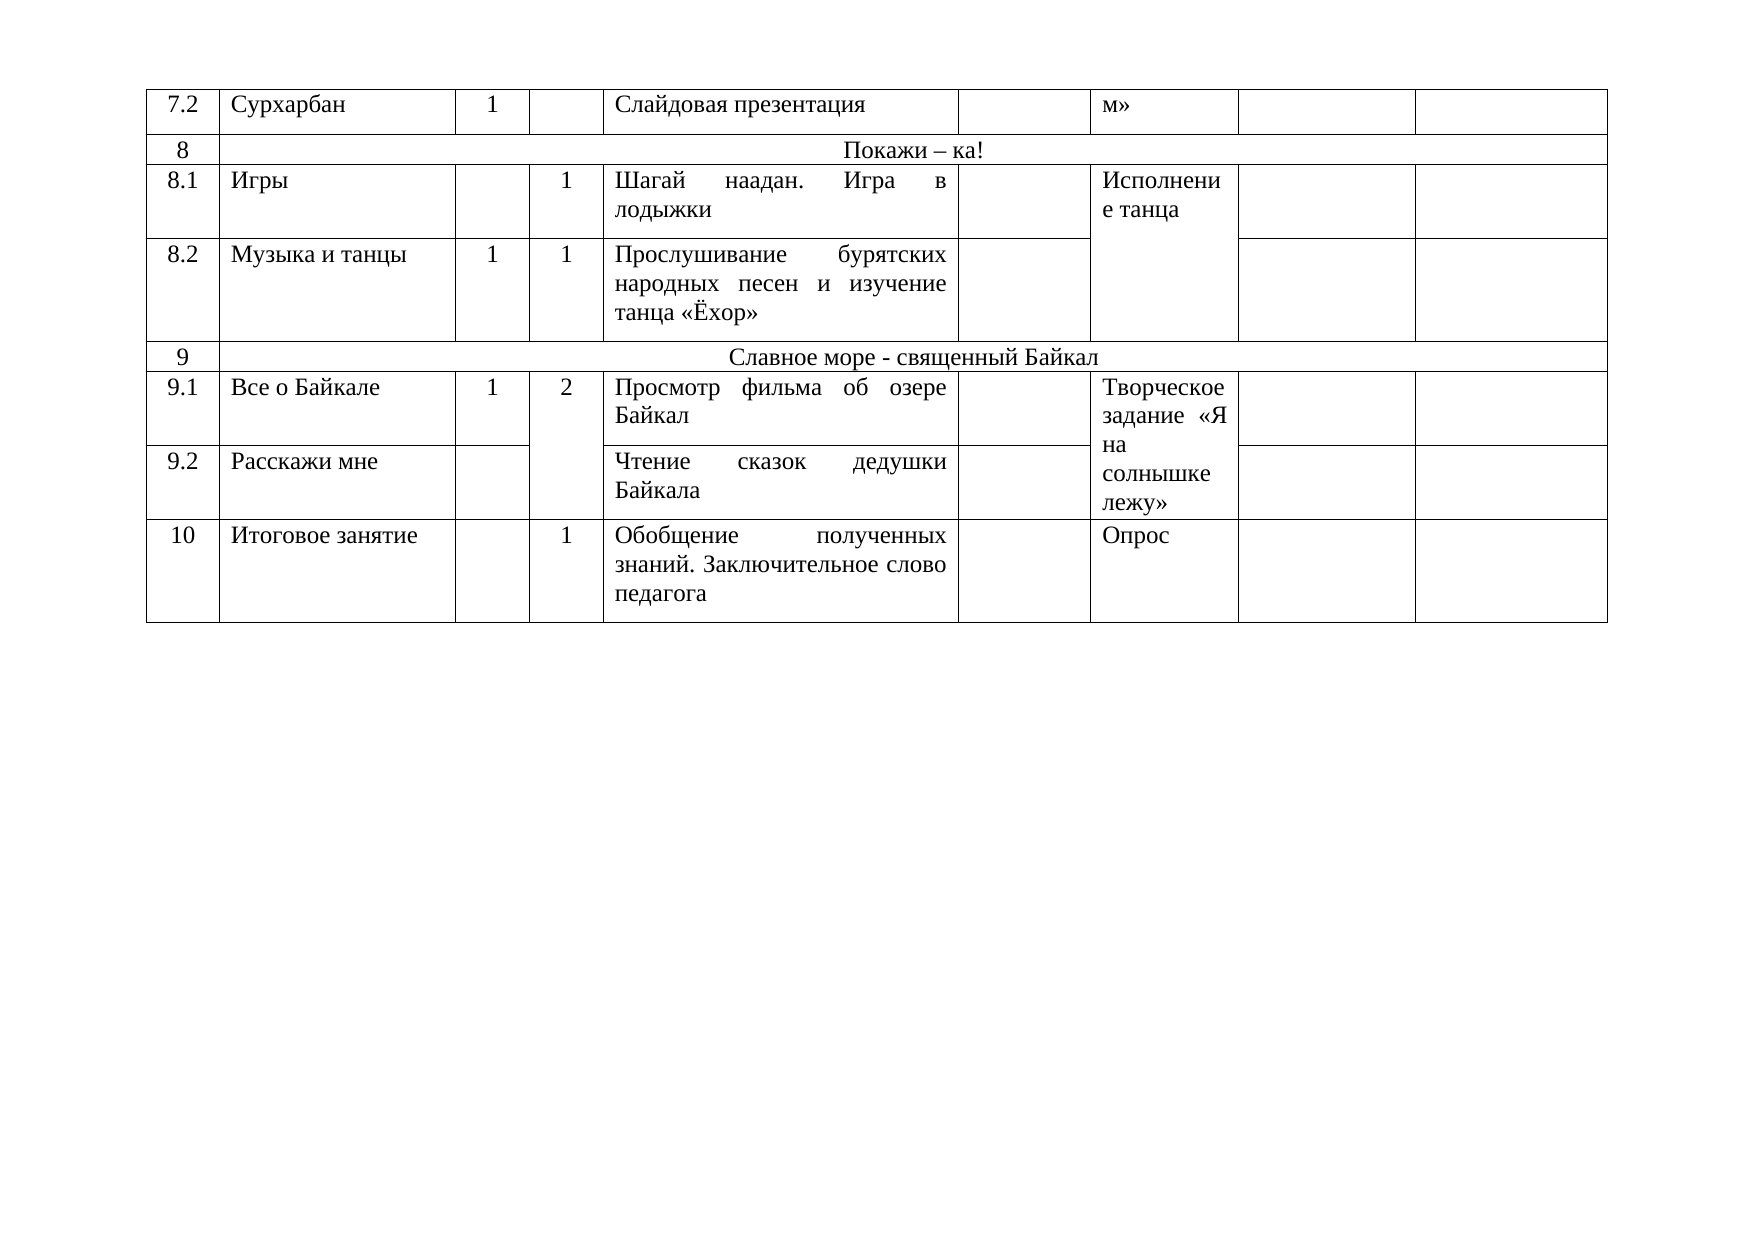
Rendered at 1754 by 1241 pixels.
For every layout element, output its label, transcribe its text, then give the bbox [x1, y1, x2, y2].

table_cell 9.2 [147, 446, 219, 519]
table_cell Музыка и танцы [220, 239, 455, 341]
table_cell Расскажи мне [220, 446, 455, 519]
table_cell 9 [147, 342, 219, 371]
table_cell Обобщение полученных знаний. Заключительное слово педагога [604, 520, 958, 622]
table_cell [1239, 165, 1415, 238]
table_cell 8 [147, 135, 219, 164]
table_cell [1239, 446, 1415, 519]
table_cell [456, 520, 529, 622]
table_cell [959, 372, 1090, 445]
table_cell Прослушивание бурятских народных песен и изучение танца «Ёхор» [604, 239, 958, 341]
table_cell 1 [456, 90, 529, 134]
table_cell [456, 446, 529, 519]
table_cell 9.1 [147, 372, 219, 445]
table_cell Чтение сказок дедушки Байкала [604, 446, 958, 519]
table_cell [1416, 165, 1607, 238]
table_cell 2 [530, 372, 603, 519]
table_cell Все о Байкале [220, 372, 455, 445]
table_cell [1416, 520, 1607, 622]
table_cell [959, 520, 1090, 622]
table_cell [1416, 372, 1607, 445]
table_cell [1239, 90, 1415, 134]
table_cell 1 [530, 165, 603, 238]
table_cell [959, 239, 1090, 341]
table_cell [959, 165, 1090, 238]
table_cell 1 [456, 239, 529, 341]
table_cell Покажи – ка! [220, 135, 1607, 164]
table_cell 1 [530, 239, 603, 341]
table_cell [1416, 90, 1607, 134]
table_cell [1239, 520, 1415, 622]
table_cell Творческое задание «Я на солнышке лежу» [1091, 372, 1238, 519]
table_cell [1416, 239, 1607, 341]
table_cell Просмотр фильма об озере Байкал [604, 372, 958, 445]
table_cell Славное море - священный Байкал [220, 342, 1607, 371]
table_cell 1 [456, 372, 529, 445]
table_cell 10 [147, 520, 219, 622]
table_cell Шагай наадан. Игра в лодыжки [604, 165, 958, 238]
table_cell [959, 446, 1090, 519]
table_cell Слайдовая презентация [604, 90, 958, 134]
table_cell [1239, 372, 1415, 445]
table_cell 1 [530, 520, 603, 622]
table_cell Игры [220, 165, 455, 238]
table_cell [1091, 90, 1238, 134]
table_cell 8.1 [147, 165, 219, 238]
table_cell [1239, 239, 1415, 341]
table_cell 1 [530, 90, 603, 134]
table_cell [456, 165, 529, 238]
table_cell [959, 90, 1090, 134]
table_cell 7.2 [147, 90, 219, 134]
table_cell [1416, 446, 1607, 519]
table_cell Опрос [1091, 520, 1238, 622]
table_cell Итоговое занятие [220, 520, 455, 622]
table_cell Исполнение танца [1091, 165, 1238, 341]
table_cell 8.2 [147, 239, 219, 341]
table_cell Сурхарбан [220, 90, 455, 134]
